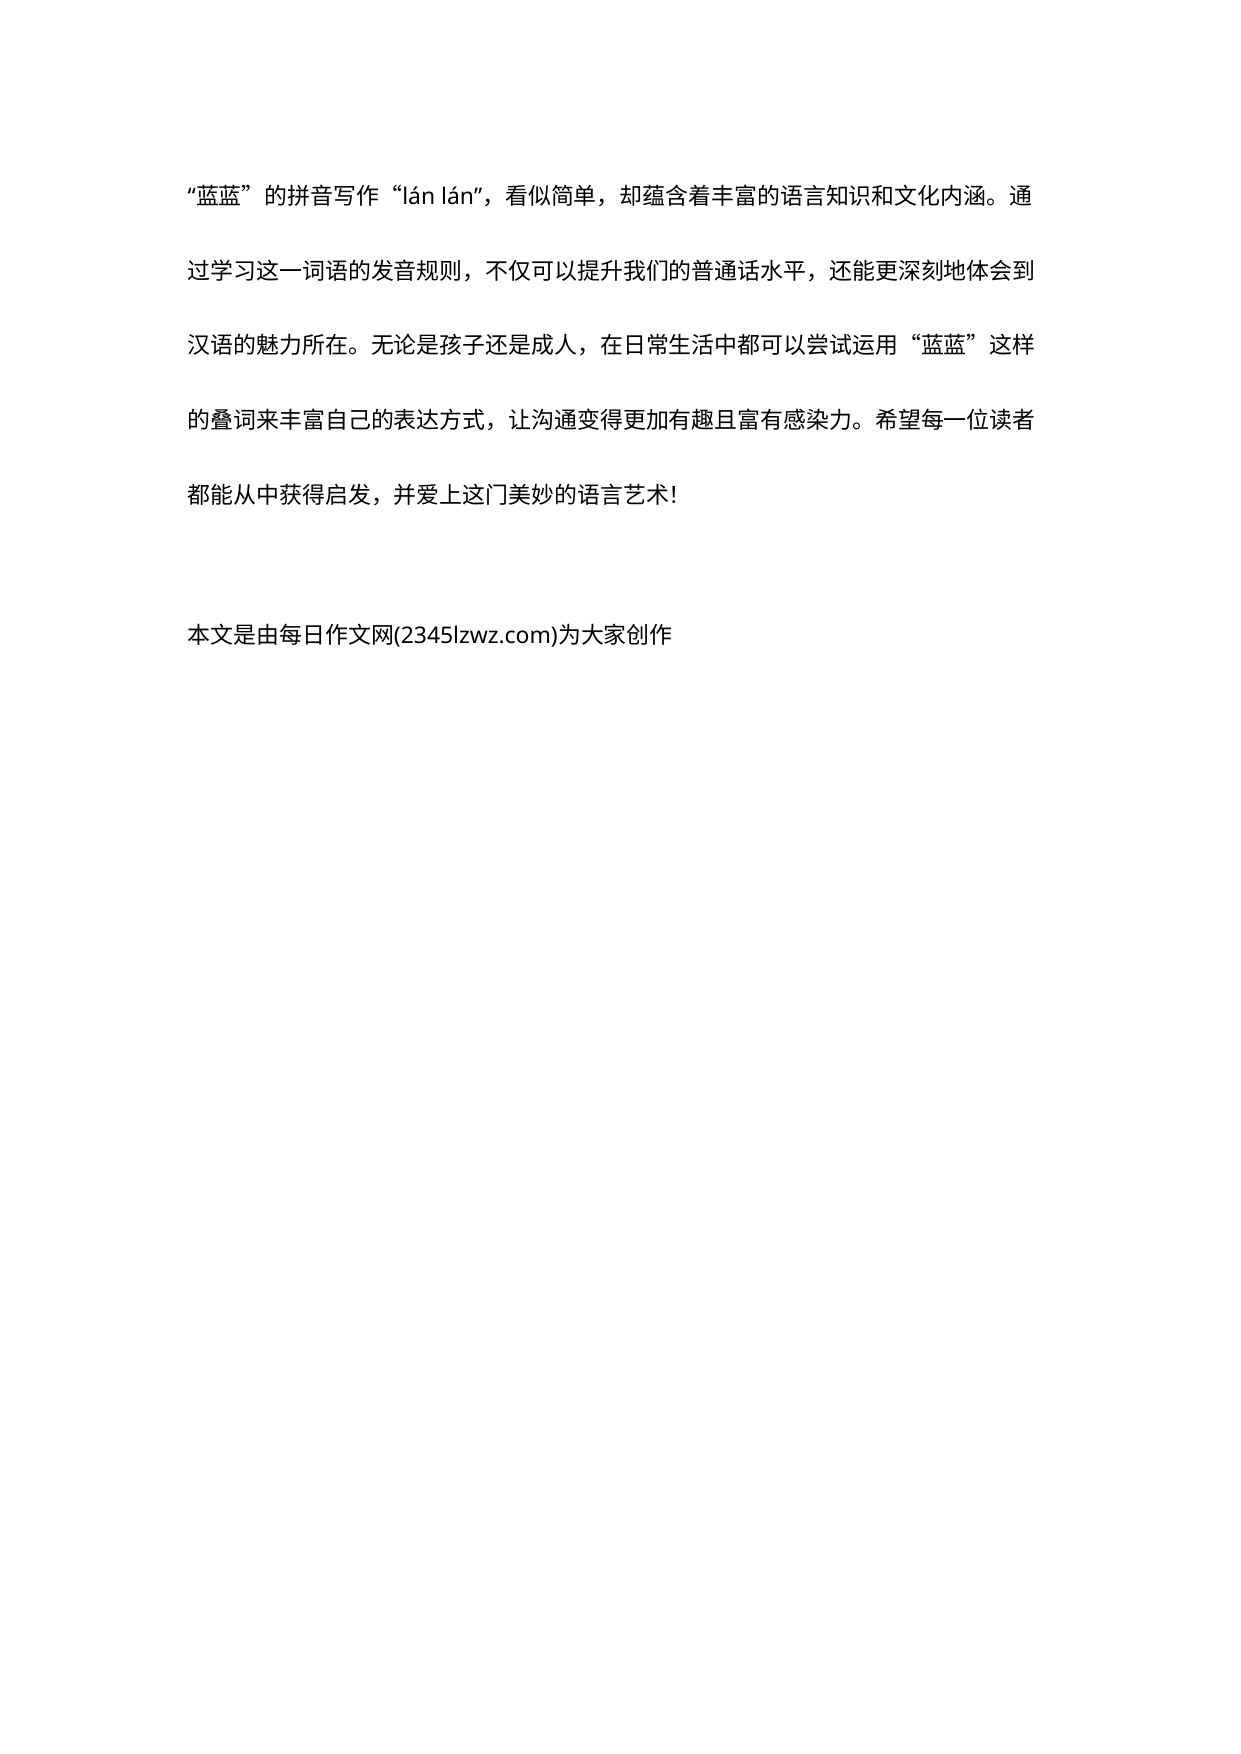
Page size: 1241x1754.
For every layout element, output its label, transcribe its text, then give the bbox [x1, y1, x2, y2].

text “蓝蓝”的拼音写作“lán lán”，看似简单，却蕴含着丰富的语言知识和文化内涵。通过学习这一词语的发音规则，不仅可以提升我们的普通话水平，还能更深刻地体会到汉语的魅力所在。无论是孩子还是成人，在日常生活中都可以尝试运用“蓝蓝”这样的叠词来丰富自己的表达方式，让沟通变得更加有趣且富有感染力。希望每一位读者都能从中获得启发，并爱上这门美妙的语言艺术！ [187, 162, 1053, 526]
text 本文是由每日作文网(2345lzwz.com)为大家创作 [187, 601, 1053, 666]
